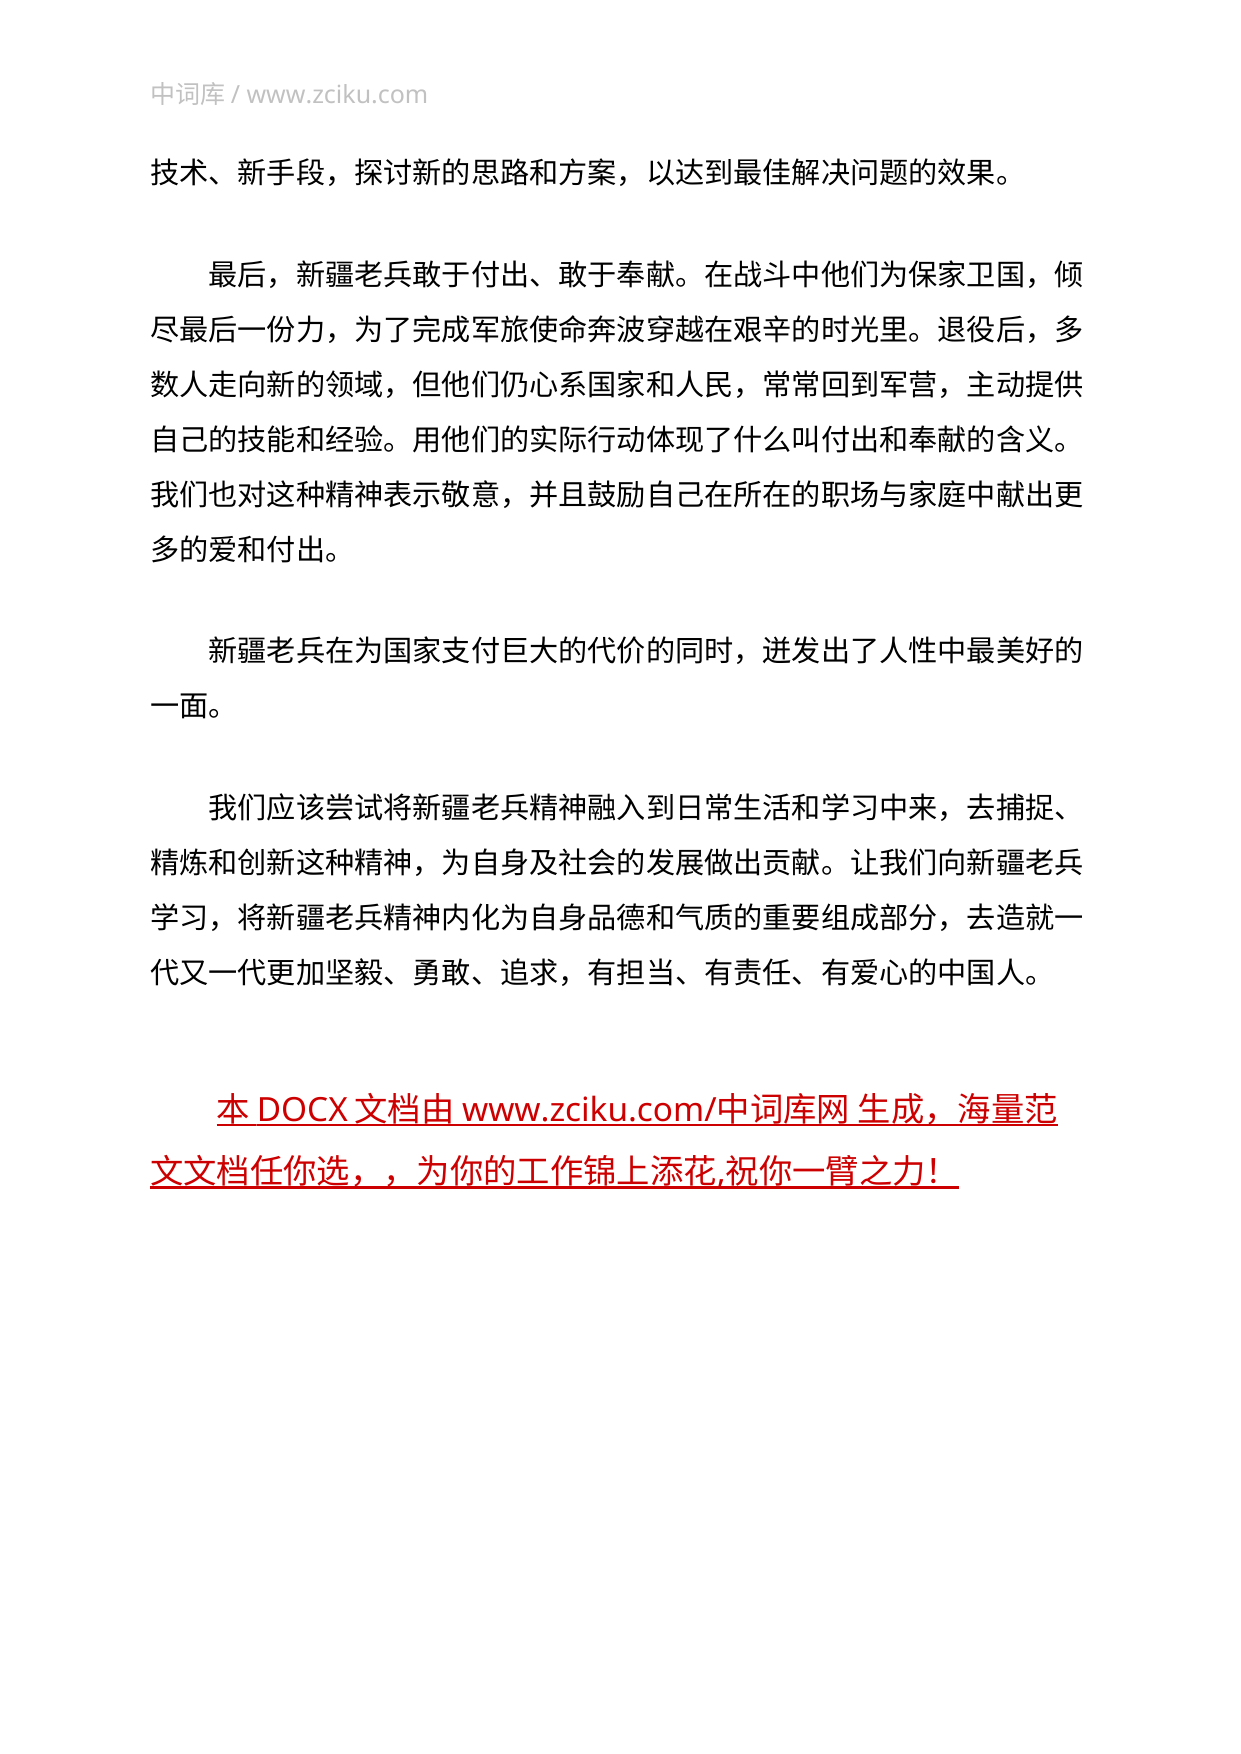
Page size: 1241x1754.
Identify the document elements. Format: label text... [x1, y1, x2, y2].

text 本DOCX文档由 www.zciku.com/中词库网 生成，海量范文文档任你选，，为你的工作锦上添花,祝你一臂之力！ [150, 1082, 1090, 1194]
text 新疆老兵在为国家支付巨大的代价的同时，迸发出了人性中最美好的一面。 [150, 628, 1090, 725]
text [150, 150, 1090, 192]
text 最后，新疆老兵敢于付出、敢于奉献。在战斗中他们为保家卫国，倾尽最后一份力，为了完成军旅使命奔波穿越在艰辛的时光里。退役后，多数人走向新的领域，但他们仍心系国家和人民，常常回到军营，主动提供自己的技能和经验。用他们的实际行动体现了什么叫付出和奉献的含义。我们也对这种精神表示敬意，并且鼓励自己在所在的职场与家庭中献出更多的爱和付出。 [150, 252, 1090, 568]
text 我们应该尝试将新疆老兵精神融入到日常生活和学习中来，去捕捉、精炼和创新这种精神，为自身及社会的发展做出贡献。让我们向新疆老兵学习，将新疆老兵精神内化为自身品德和气质的重要组成部分，去造就一代又一代更加坚毅、勇敢、追求，有担当、有责任、有爱心的中国人。 [150, 785, 1090, 992]
